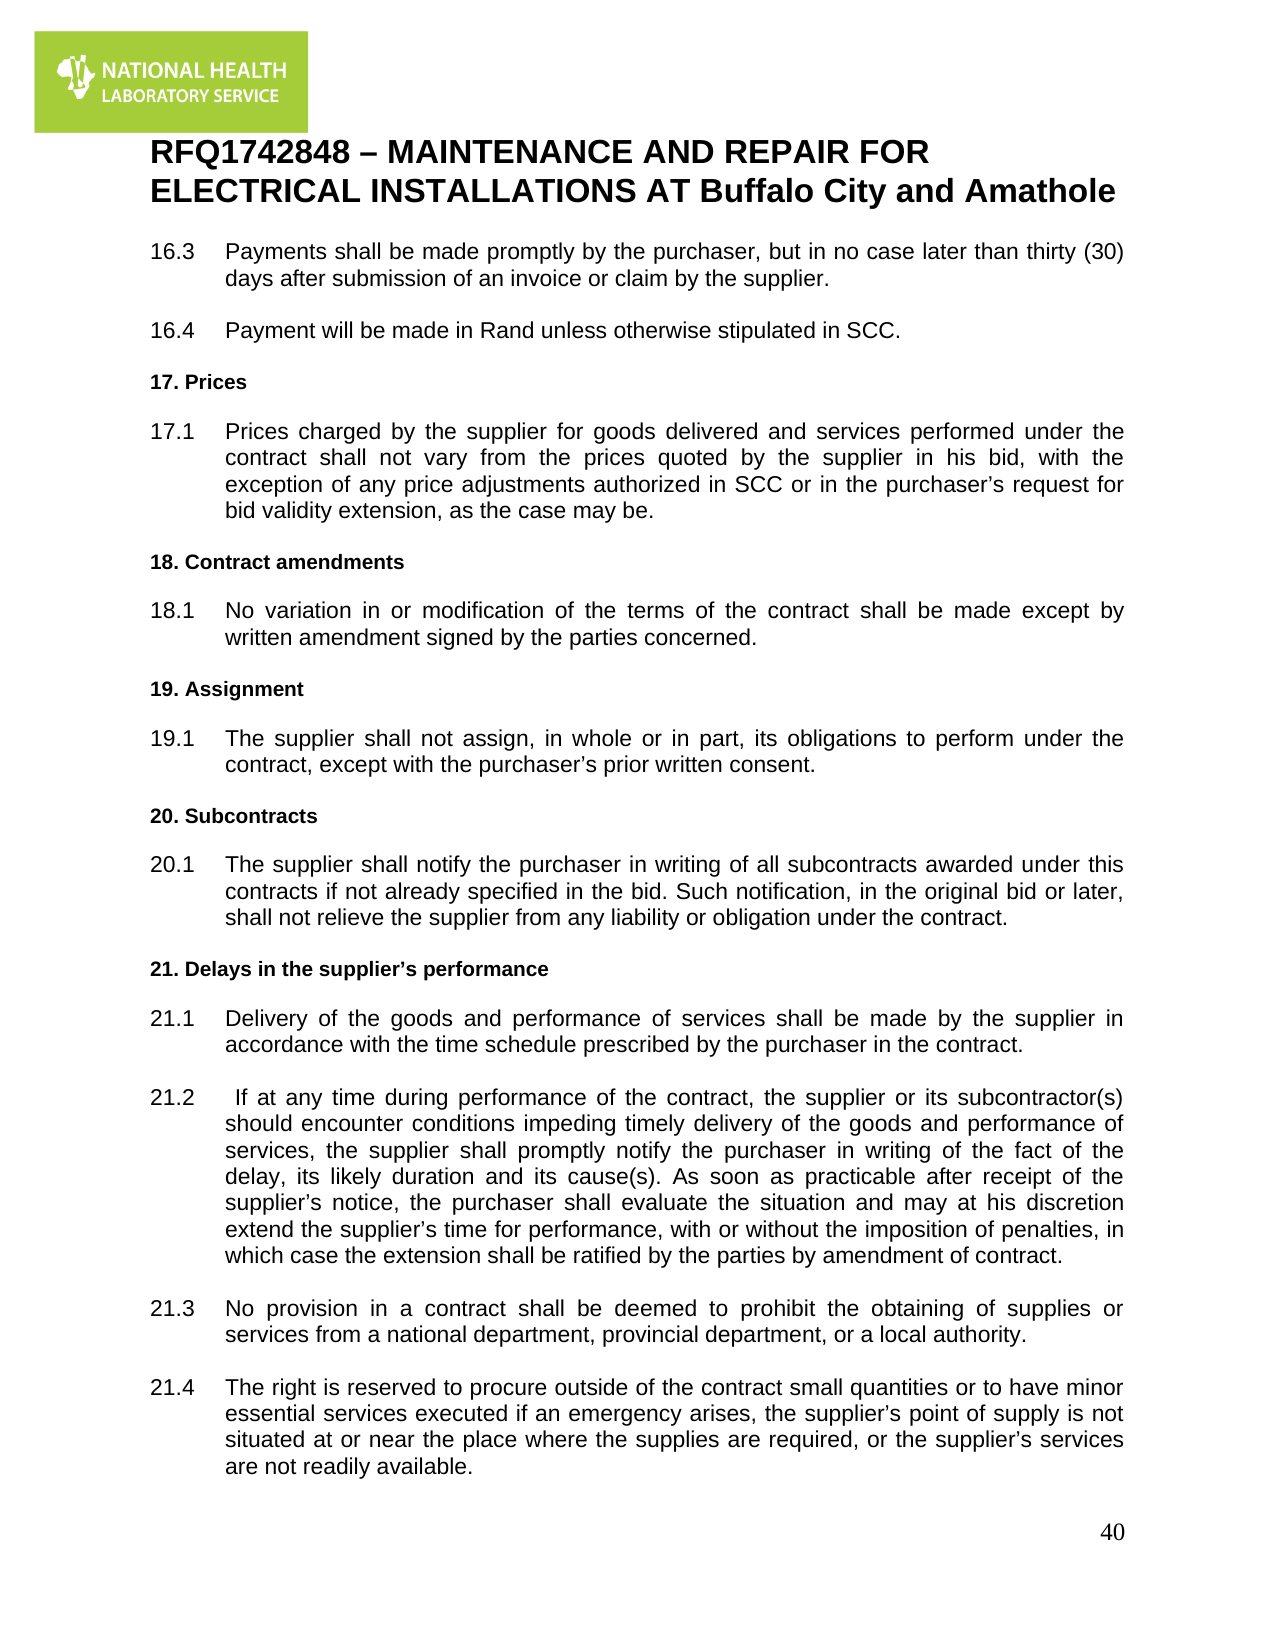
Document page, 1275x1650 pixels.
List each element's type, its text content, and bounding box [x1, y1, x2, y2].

text 16.4 Payment will be made in Rand unless otherwise stipulated in SCC. [150, 317, 1125, 343]
text 18. Contract amendments [150, 549, 1125, 573]
text 21.1 Delivery of the goods and performance of services shall be made by the supplier in accordance with the time schedule prescribed by the purchaser in the contract. [150, 1005, 1125, 1057]
picture [34, 31, 309, 133]
text 19. Assignment [150, 677, 1125, 701]
text 20. Subcontracts [150, 803, 1125, 827]
text 17. Prices [150, 370, 1125, 394]
text 20.1 The supplier shall notify the purchaser in writing of all subcontracts awarded under this contracts if not already specified in the bid. Such notification, in the original bid or later, shall not relieve the supplier from any liability or obligation under the contract. [150, 851, 1125, 931]
text 21.3 No provision in a contract shall be deemed to prohibit the obtaining of supplies or services from a national department, provincial department, or a local authority. [150, 1295, 1125, 1347]
text 16.3 Payments shall be made promptly by the purchaser, but in no case later than thirty (30) days after submission of an invoice or claim by the supplier. [150, 238, 1125, 291]
text 18.1 No variation in or modification of the terms of the contract shall be made except by written amendment signed by the parties concerned. [150, 597, 1125, 650]
text 19.1 The supplier shall not assign, in whole or in part, its obligations to perform under the contract, except with the purchaser’s prior written consent. [150, 724, 1125, 777]
text 21.2 If at any time during performance of the contract, the supplier or its subcontractor(s) should encounter conditions impeding timely delivery of the goods and performance of services, the supplier shall promptly notify the purchaser in writing of the fact of the delay, its likely duration and its cause(s). As soon as practicable after receipt of the supplier’s notice, the purchaser shall evaluate the situation and may at his discretion extend the supplier’s time for performance, with or without the imposition of penalties, in which case the extension shall be ratified by the parties by amendment of contract. [150, 1084, 1125, 1268]
text 17.1 Prices charged by the supplier for goods delivered and services performed under the contract shall not vary from the prices quoted by the supplier in his bid, with the exception of any price adjustments authorized in SCC or in the purchaser’s request for bid validity extension, as the case may be. [150, 418, 1125, 523]
text 21.4 The right is reserved to procure outside of the contract small quantities or to have minor essential services executed if an emergency arises, the supplier’s point of supply is not situated at or near the place where the supplies are required, or the supplier’s services are not readily available. [150, 1374, 1125, 1479]
text 21. Delays in the supplier’s performance [150, 957, 1125, 981]
